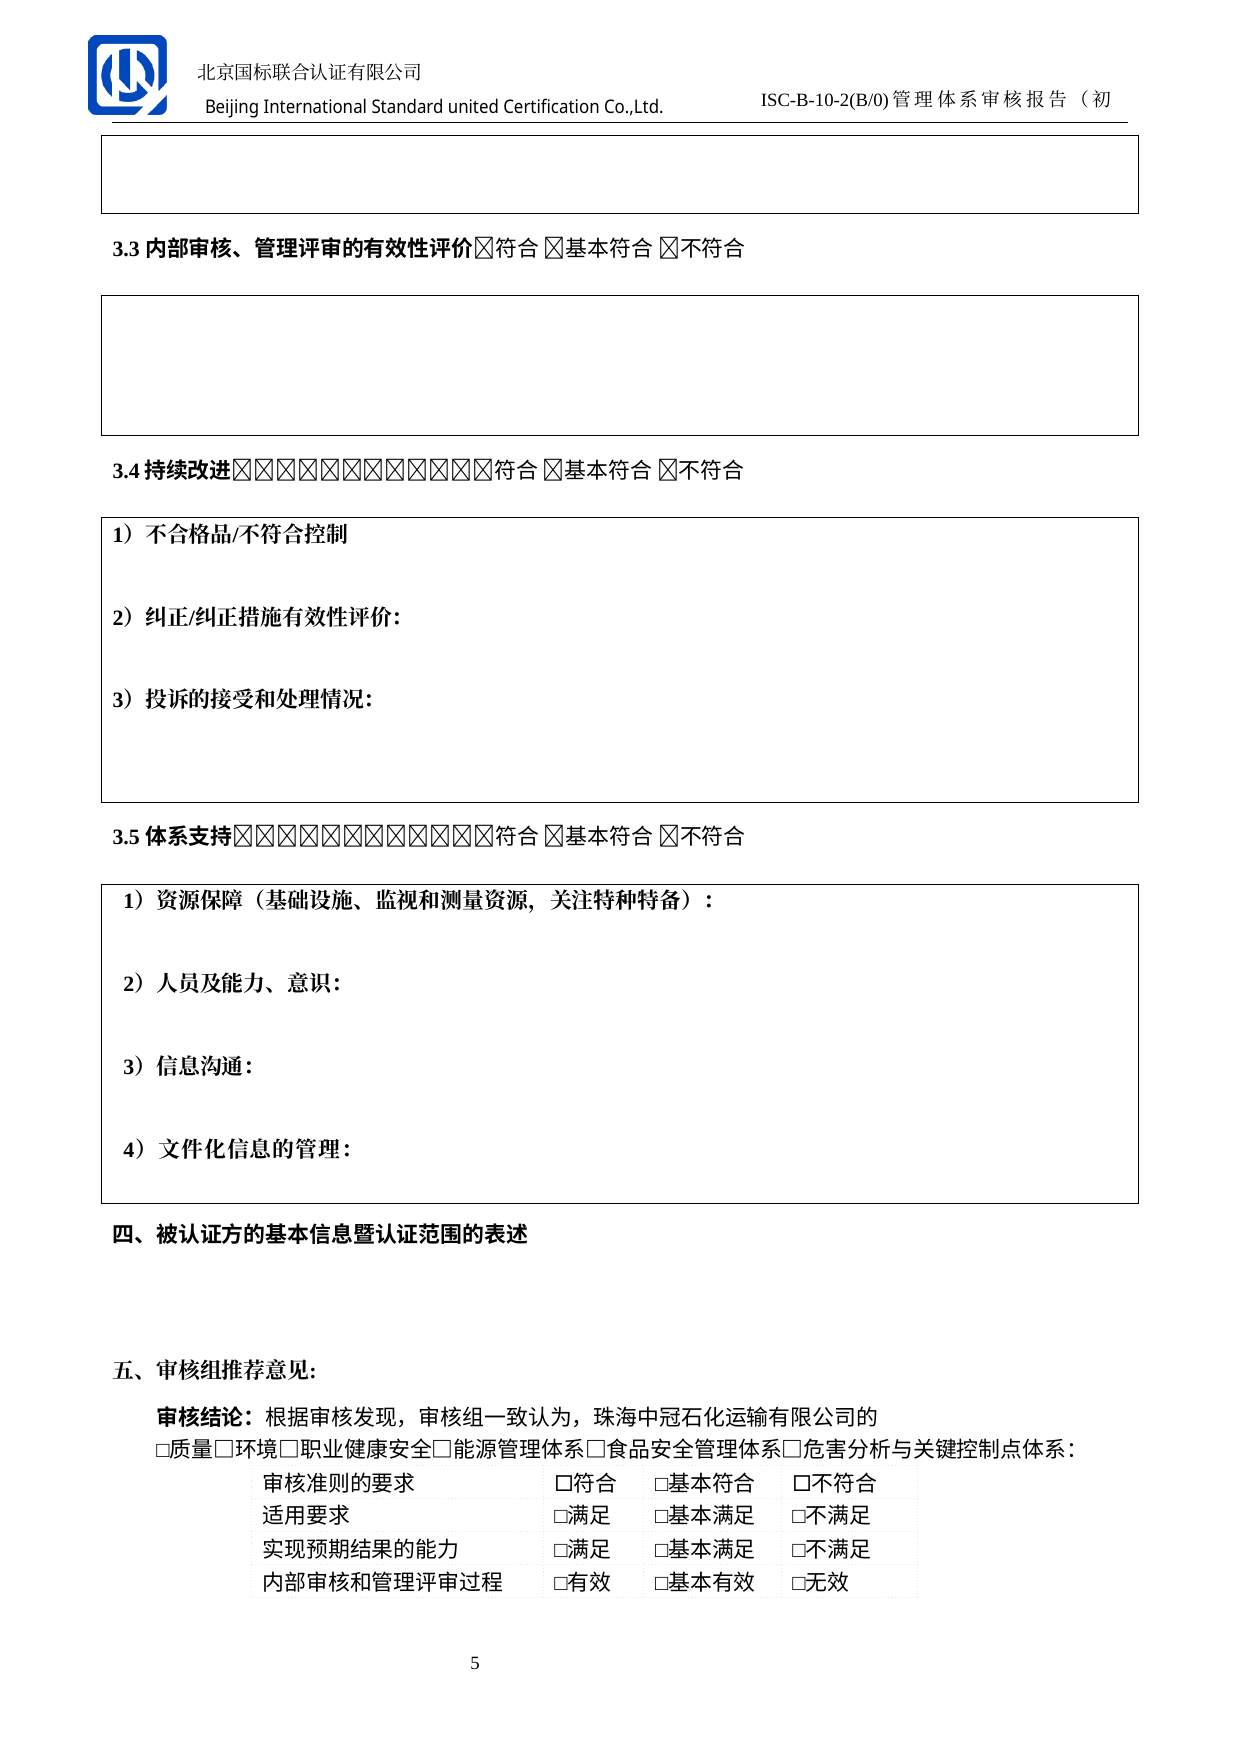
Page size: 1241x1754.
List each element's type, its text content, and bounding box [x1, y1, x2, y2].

table_cell □不满足 [781, 1498, 917, 1531]
table_cell 内部审核和管理评审过程 [251, 1564, 543, 1597]
table_cell □无效 [781, 1564, 917, 1597]
text 审核结论：根据审核发现，审核组一致认为，珠海中冠石化运输有限公司的 [156, 1399, 1128, 1432]
table_header 符合 [543, 1465, 644, 1498]
table_cell □满足 [543, 1531, 644, 1564]
table_header 1）资源保障（基础设施、监视和测量资源，关注特种特备）： 2）人员及能力、意识： 3）信息沟通： 4）文件化信息的管理： [102, 885, 1138, 1203]
text 3.5 体系支持符合 基本符合 不符合 [112, 819, 1128, 851]
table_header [102, 136, 1138, 213]
table_cell □基本满足 [644, 1531, 781, 1564]
table_header [102, 296, 1138, 435]
text 3.3 内部审核、管理评审的有效性评价符合 基本符合 不符合 [112, 231, 1128, 263]
table_cell □满足 [543, 1498, 644, 1531]
table_header 不符合 [781, 1465, 917, 1498]
text □质量□环境□职业健康安全□能源管理体系□食品安全管理体系□危害分析与关键控制点体系： [112, 1432, 1128, 1464]
text 五、审核组推荐意见: [112, 1354, 1128, 1387]
table_cell 适用要求 [251, 1498, 543, 1531]
table_cell □有效 [543, 1564, 644, 1597]
table_header 审核准则的要求 [251, 1465, 543, 1498]
text 四、被认证方的基本信息暨认证范围的表述 [112, 1217, 1128, 1249]
table_cell 实现预期结果的能力 [251, 1531, 543, 1564]
table_header □基本符合 [644, 1465, 781, 1498]
table_cell □基本有效 [644, 1564, 781, 1597]
table_cell □基本满足 [644, 1498, 781, 1531]
table_header 1）不合格品/不符合控制 2）纠正/纠正措施有效性评价： 3）投诉的接受和处理情况： [102, 518, 1138, 802]
text 3.4持续改进符合 基本符合 不符合 [112, 452, 1128, 485]
table_cell □不满足 [781, 1531, 917, 1564]
picture [88, 35, 167, 115]
